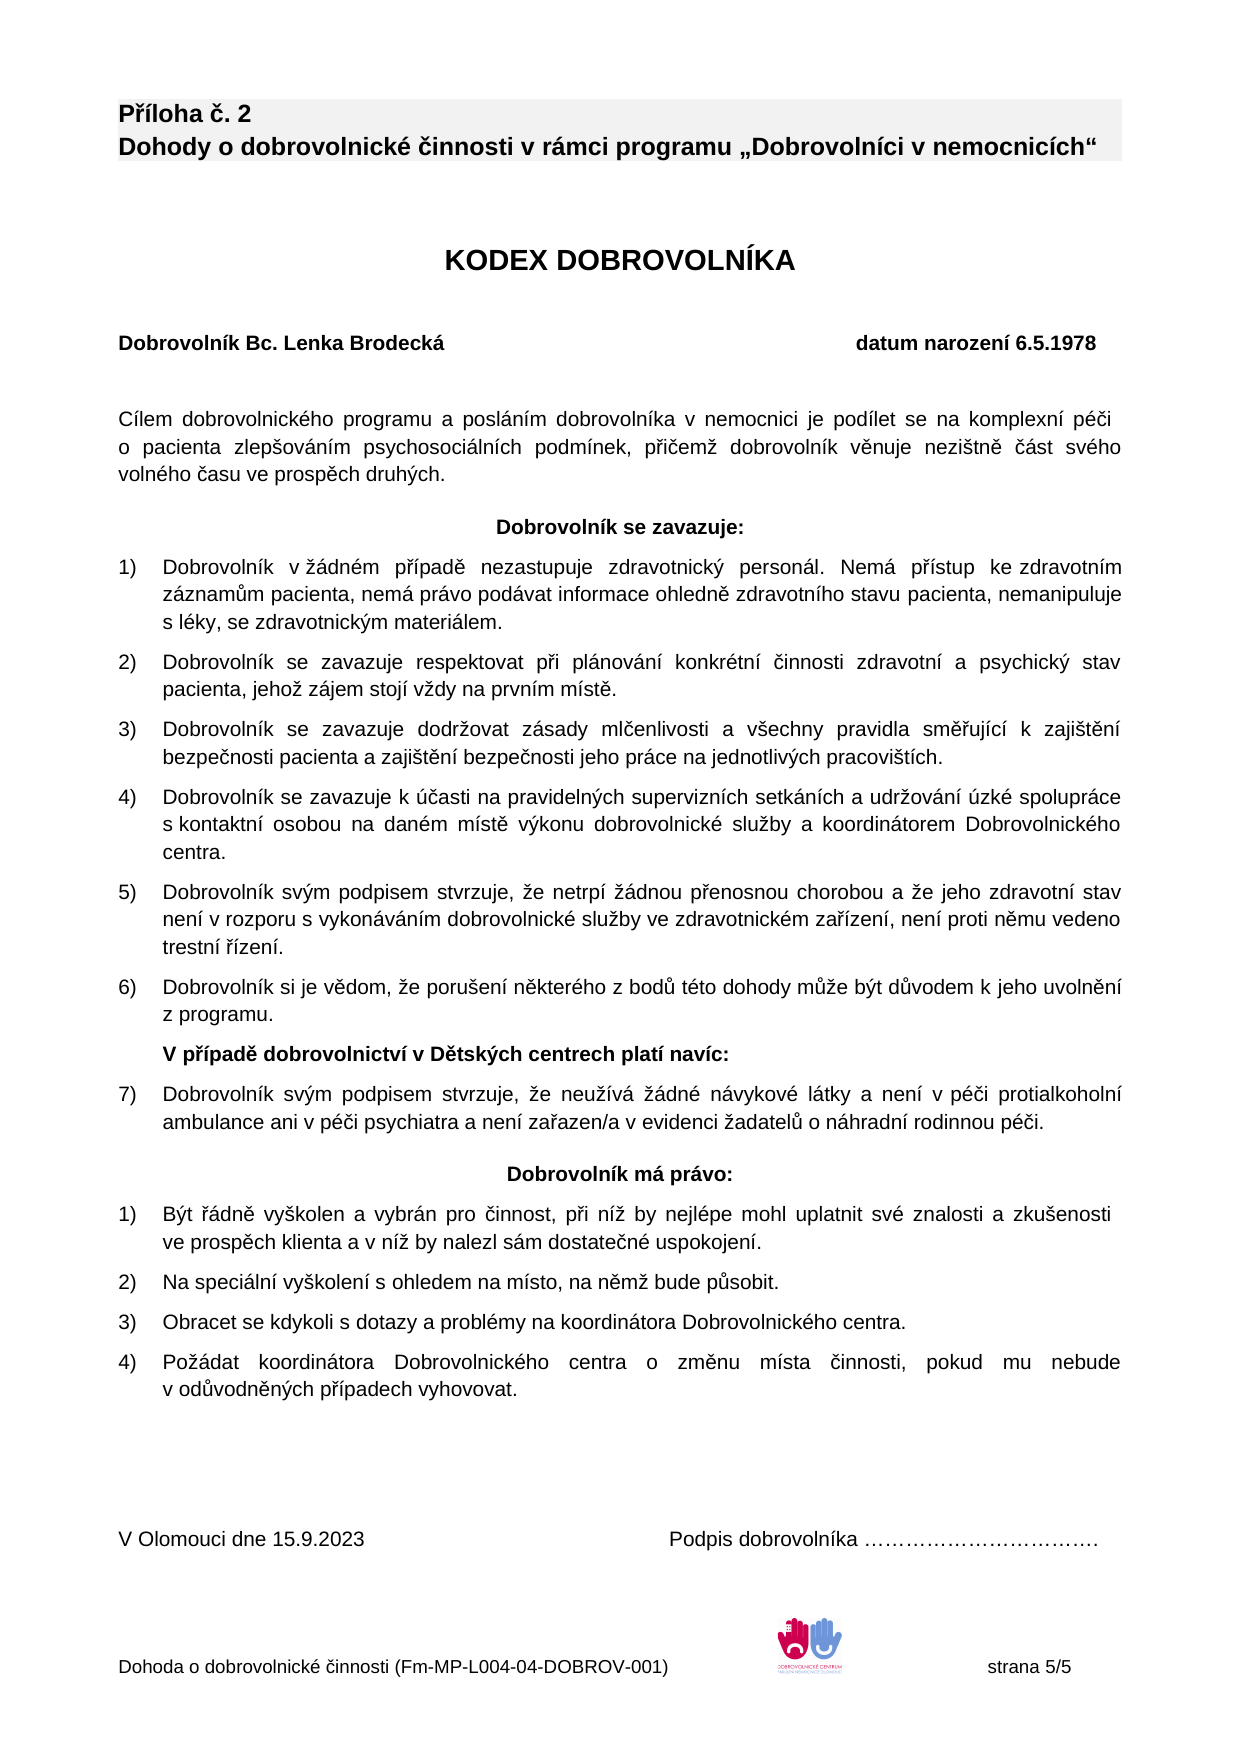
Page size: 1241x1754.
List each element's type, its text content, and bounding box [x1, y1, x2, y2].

list Dobrovolník se zavazuje k účasti na pravidelných supervizních setkáních a udržování úzké spolupráce s kontaktní osobou na daném místě výkonu dobrovolnické služby a koordinátorem Dobrovolnického centra. [118, 784, 1122, 863]
text V případě dobrovolnictví v Dětských centrech platí navíc: [162, 1042, 1122, 1066]
list Dobrovolník se zavazuje dodržovat zásady mlčenlivosti a všechny pravidla směřující k zajištění bezpečnosti pacienta a zajištění bezpečnosti jeho práce na jednotlivých pracovištích. [118, 717, 1122, 768]
subtitle Dobrovolník se zavazuje: [118, 514, 1122, 538]
list Na speciální vyškolení s ohledem na místo, na němž bude působit. [118, 1269, 1122, 1293]
list Dobrovolník svým podpisem stvrzuje, že netrpí žádnou přenosnou chorobou a že jeho zdravotní stav není v rozporu s vykonáváním dobrovolnické služby ve zdravotnickém zařízení, není proti němu vedeno trestní řízení. [118, 879, 1122, 958]
subtitle Dobrovolník má právo: [118, 1162, 1122, 1186]
list Dobrovolník svým podpisem stvrzuje, že neužívá žádné návykové látky a není v péči protialkoholní ambulance ani v péči psychiatra a není zařazen/a v evidenci žadatelů o náhradní rodinnou péči. [118, 1082, 1122, 1133]
text V Olomouci dne 15.9.2023 Podpis dobrovolníka ……………………………. [118, 1526, 1122, 1550]
list Požádat koordinátora Dobrovolnického centra o změnu místa činnosti, pokud mu nebude v odůvodněných případech vyhovovat. [118, 1349, 1122, 1401]
text Příloha č. 2 Dohody o dobrovolnické činnosti v rámci programu „Dobrovolníci v nemocnicích“ [118, 99, 1122, 161]
text Cílem dobrovolnického programu a posláním dobrovolníka v nemocnici je podílet se na komplexní péči o pacienta zlepšováním psychosociálních podmínek, přičemž dobrovolník věnuje nezištně část svého volného času ve prospěch druhých. [118, 407, 1122, 486]
list Dobrovolník v žádném případě nezastupuje zdravotnický personál. Nemá přístup ke zdravotním záznamům pacienta, nemá právo podávat informace ohledně zdravotního stavu pacienta, nemanipuluje s léky, se zdravotnickým materiálem. [118, 554, 1122, 633]
list Dobrovolník si je vědom, že porušení některého z bodů této dohody může být důvodem k jeho uvolnění z programu. [118, 974, 1122, 1026]
subtitle KODEX DOBROVOLNÍKA [118, 243, 1122, 276]
list Obracet se kdykoli s dotazy a problémy na koordinátora Dobrovolnického centra. [118, 1309, 1122, 1333]
picture [777, 1618, 842, 1674]
subtitle Dobrovolník Bc. Lenka Brodecká datum narození 6.5.1978 [118, 331, 1122, 354]
list Být řádně vyškolen a vybrán pro činnost, při níž by nejlépe mohl uplatnit své znalosti a zkušenosti ve prospěch klienta a v níž by nalezl sám dostatečné uspokojení. [118, 1202, 1122, 1253]
list Dobrovolník se zavazuje respektovat při plánování konkrétní činnosti zdravotní a psychický stav pacienta, jehož zájem stojí vždy na prvním místě. [118, 649, 1122, 701]
